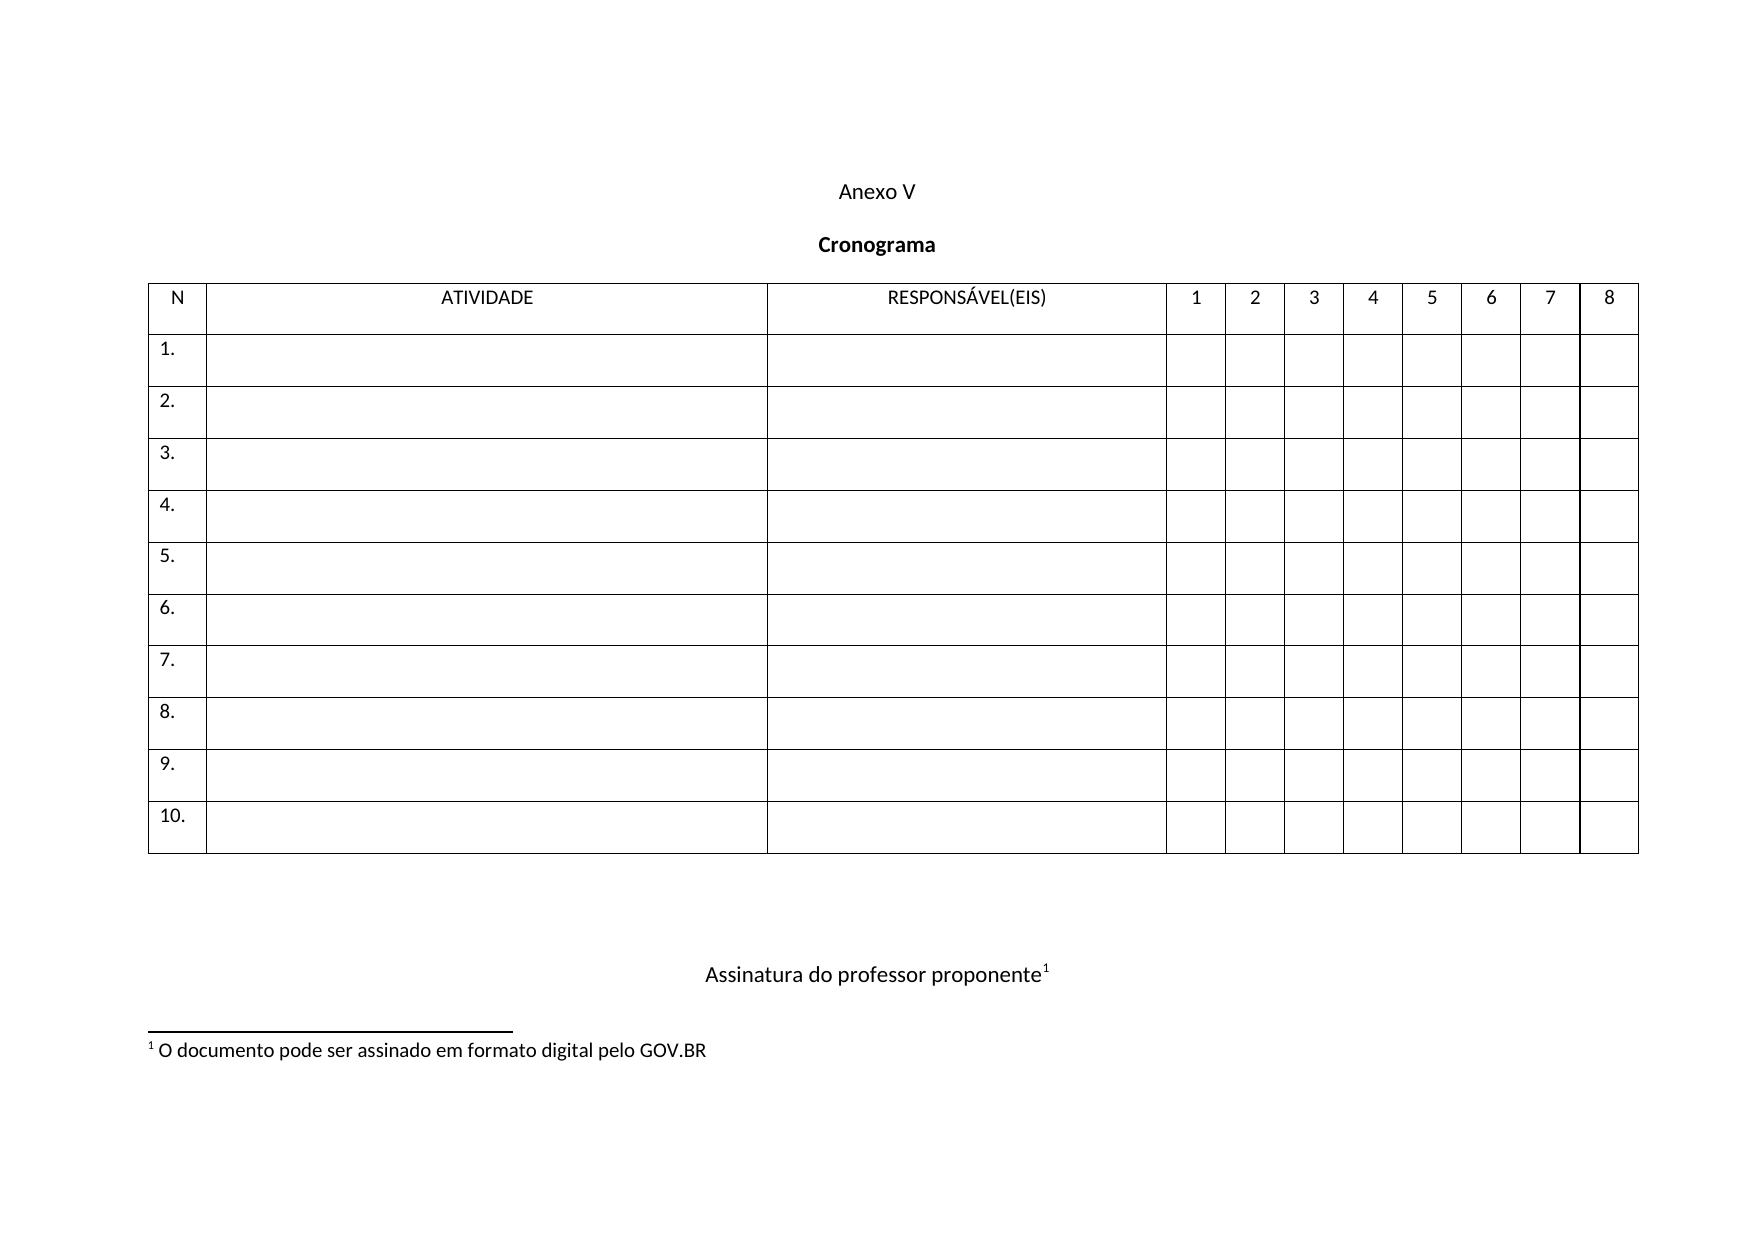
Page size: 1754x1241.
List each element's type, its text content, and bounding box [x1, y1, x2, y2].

table_cell [768, 439, 1166, 490]
table_cell [1521, 387, 1579, 438]
table_cell [149, 543, 206, 593]
table_cell [1344, 543, 1402, 593]
table_cell [1226, 595, 1284, 645]
table_cell [1403, 543, 1461, 593]
table_cell [1581, 646, 1638, 697]
table_cell [1462, 335, 1520, 386]
table_cell [1285, 439, 1343, 490]
table_cell [1462, 802, 1520, 853]
table_cell [1344, 646, 1402, 697]
table_cell [207, 750, 767, 801]
table_cell [1344, 335, 1402, 386]
table_cell [1462, 491, 1520, 542]
table_cell [149, 698, 206, 749]
table_cell [207, 491, 767, 542]
table_cell [207, 802, 767, 853]
table_cell [1226, 491, 1284, 542]
table_header N [149, 284, 206, 334]
table_cell [149, 387, 206, 438]
table_header 4 [1344, 284, 1402, 334]
table_cell [207, 335, 767, 386]
table_cell [1462, 543, 1520, 593]
table_cell [207, 698, 767, 749]
table_cell [1403, 491, 1461, 542]
table_cell [1167, 646, 1225, 697]
table_cell [1581, 335, 1638, 386]
table_cell [768, 802, 1166, 853]
table_cell [149, 802, 206, 853]
table_cell [1226, 387, 1284, 438]
table_cell [1167, 698, 1225, 749]
table_cell [1226, 698, 1284, 749]
text Anexo V [148, 177, 1606, 205]
table_cell [1344, 595, 1402, 645]
table_cell [207, 439, 767, 490]
table_cell [149, 646, 206, 697]
table_cell [1581, 387, 1638, 438]
table_cell [1403, 750, 1461, 801]
table_header ATIVIDADE [207, 284, 767, 334]
table_cell [1285, 802, 1343, 853]
table_cell [1167, 387, 1225, 438]
table_cell [768, 387, 1166, 438]
table_header 1 [1167, 284, 1225, 334]
table_cell [207, 387, 767, 438]
table_cell [1521, 491, 1579, 542]
table_cell [1344, 750, 1402, 801]
table_cell [1581, 491, 1638, 542]
table_header 2 [1226, 284, 1284, 334]
table_cell [1226, 802, 1284, 853]
table_cell [1581, 750, 1638, 801]
table_cell [1285, 387, 1343, 438]
table_cell [1581, 543, 1638, 593]
table_cell [149, 491, 206, 542]
table_cell [1581, 439, 1638, 490]
table_cell [1581, 802, 1638, 853]
table_cell [1521, 698, 1579, 749]
table_cell [1167, 802, 1225, 853]
table_cell [1521, 595, 1579, 645]
table_cell [1403, 335, 1461, 386]
table_cell [1226, 646, 1284, 697]
table_cell [1581, 595, 1638, 645]
table_cell [207, 646, 767, 697]
table_cell [1521, 802, 1579, 853]
table_cell [1521, 750, 1579, 801]
table_cell [149, 595, 206, 645]
table_cell [1167, 543, 1225, 593]
table_cell [1521, 335, 1579, 386]
table_cell [1403, 698, 1461, 749]
text Assinatura do professor proponente [148, 960, 1606, 988]
table_cell [768, 698, 1166, 749]
table_cell [1462, 387, 1520, 438]
table_cell [768, 595, 1166, 645]
table_cell [1521, 543, 1579, 593]
table_cell [1226, 439, 1284, 490]
table_cell [1226, 750, 1284, 801]
table_cell [1581, 698, 1638, 749]
table_cell [1285, 335, 1343, 386]
table_cell [207, 595, 767, 645]
table_cell [1521, 439, 1579, 490]
table_cell [768, 335, 1166, 386]
table_cell [1167, 750, 1225, 801]
table_header 5 [1403, 284, 1461, 334]
table_cell [768, 543, 1166, 593]
table_cell [768, 491, 1166, 542]
table_cell [149, 750, 206, 801]
table_cell [1167, 335, 1225, 386]
table_header 7 [1521, 284, 1579, 334]
text Cronograma [148, 230, 1606, 258]
table_cell [1167, 595, 1225, 645]
table_header 6 [1462, 284, 1520, 334]
table_cell [1285, 750, 1343, 801]
table_header RESPONSÁVEL(EIS) [768, 284, 1166, 334]
table_cell [1403, 595, 1461, 645]
table_cell [1521, 646, 1579, 697]
table_cell [1462, 646, 1520, 697]
table_cell [1226, 543, 1284, 593]
table_cell [1285, 595, 1343, 645]
table_cell [1462, 750, 1520, 801]
table_cell [1167, 439, 1225, 490]
table_cell [1462, 698, 1520, 749]
table_cell [768, 750, 1166, 801]
table_cell [768, 646, 1166, 697]
table_cell [1285, 646, 1343, 697]
table_cell [1285, 491, 1343, 542]
table_cell [1226, 335, 1284, 386]
table_cell [1344, 491, 1402, 542]
table_cell [1403, 439, 1461, 490]
table_cell [149, 335, 206, 386]
table_cell [1344, 439, 1402, 490]
table_cell [1285, 698, 1343, 749]
table_cell [1344, 698, 1402, 749]
table_cell [1167, 491, 1225, 542]
table_cell [1462, 439, 1520, 490]
table_header 3 [1285, 284, 1343, 334]
table_header 8 [1581, 284, 1638, 334]
table_cell [1403, 387, 1461, 438]
table_cell [149, 439, 206, 490]
table_cell [207, 543, 767, 593]
table_cell [1462, 595, 1520, 645]
table_cell [1285, 543, 1343, 593]
table_cell [1344, 387, 1402, 438]
table_cell [1403, 802, 1461, 853]
table_cell [1344, 802, 1402, 853]
table_cell [1403, 646, 1461, 697]
